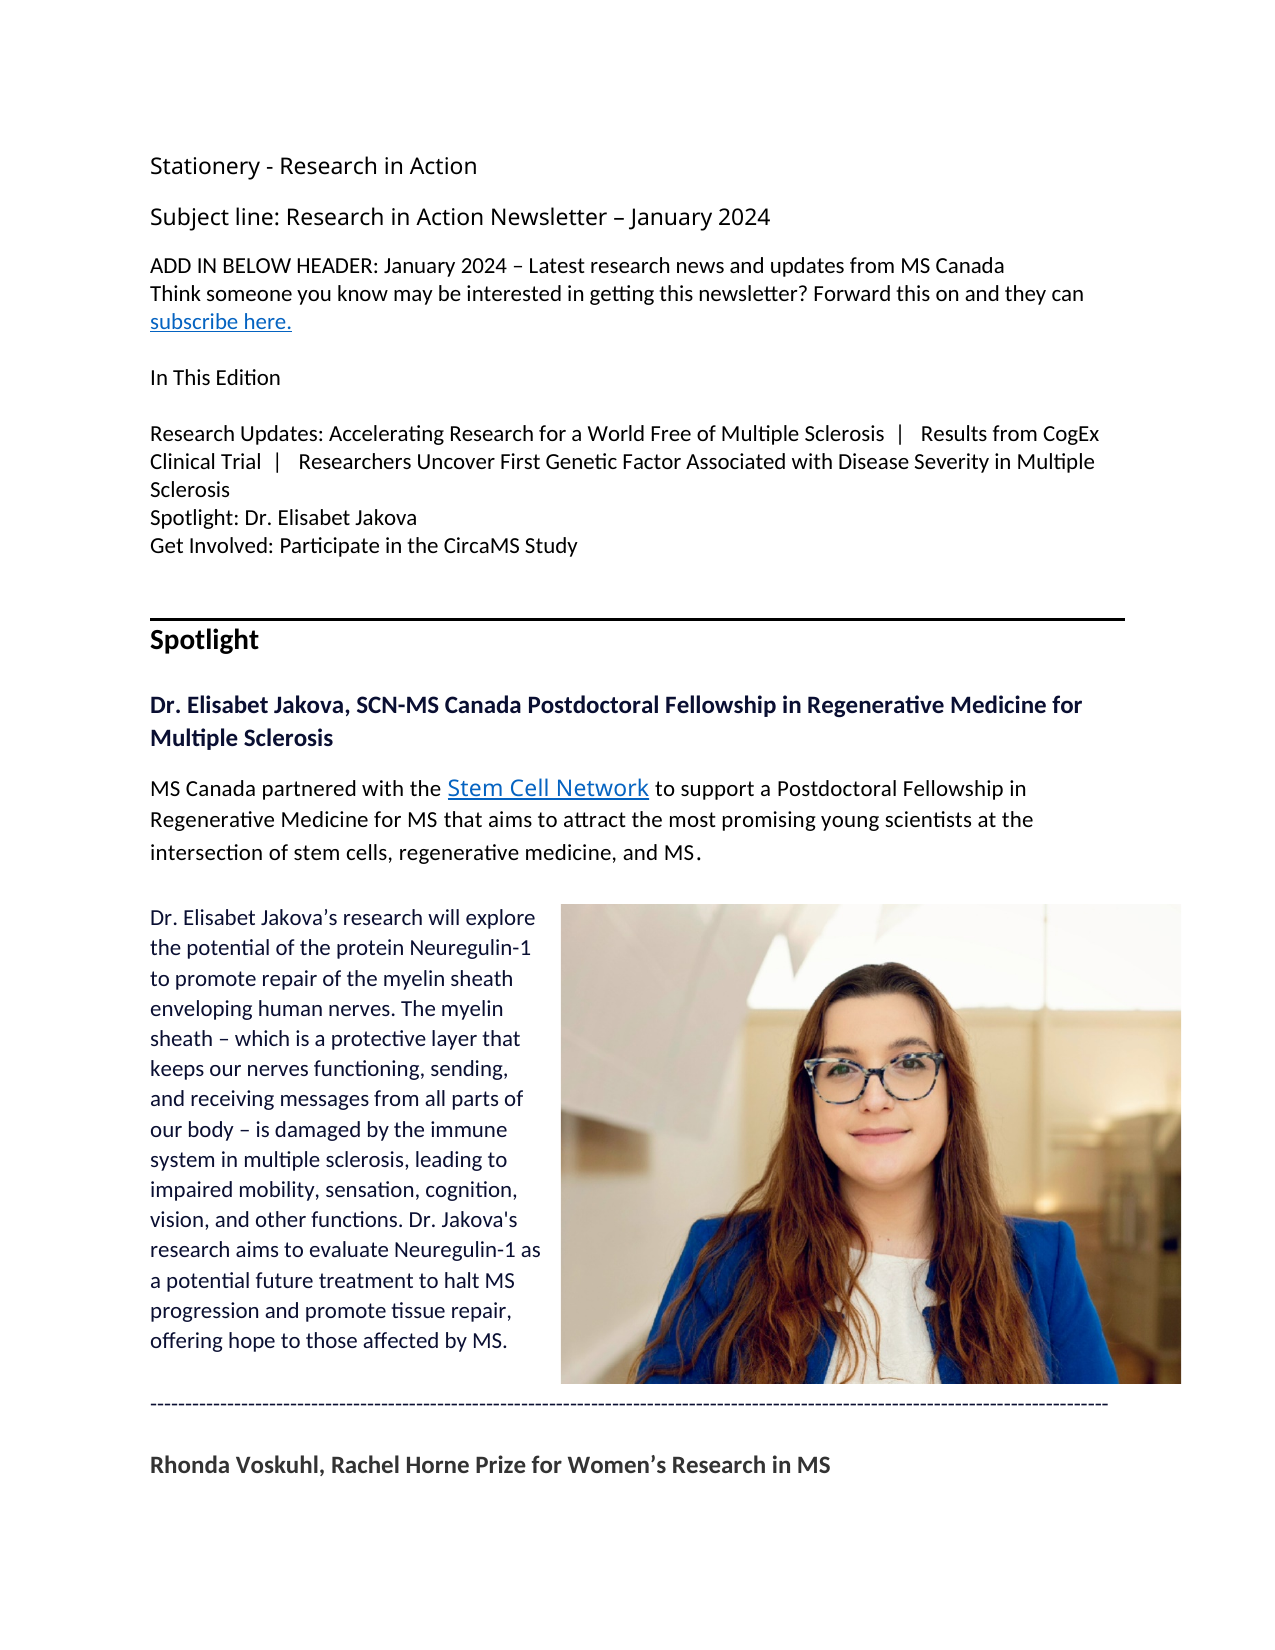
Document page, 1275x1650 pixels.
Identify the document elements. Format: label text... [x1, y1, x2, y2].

text In This Edition [150, 363, 1125, 391]
text Rhonda Voskuhl, Rachel Horne Prize for Women’s Research in MS [150, 1449, 1125, 1480]
text MS Canada partnered with the Stem Cell Network to support a Postdoctoral Fellowship in Regenerative Medicine for MS that aims to attract the most promising young scientists at the intersection of stem cells, regenerative medicine, and MS. [150, 772, 1125, 867]
text Stationery - Research in Action [150, 150, 1125, 181]
text Dr. Elisabet Jakova, SCN-MS Canada Postdoctoral Fellowship in Regenerative Medicine for Multiple Sclerosis [150, 689, 1125, 753]
text ----------------------------------------------------------------------------------------------------------------------------------------- [150, 1356, 1125, 1417]
text ADD IN BELOW HEADER: January 2024 – Latest research news and updates from MS Canada [150, 251, 1125, 279]
text Spotlight [150, 621, 1125, 656]
text Spotlight: Dr. Elisabet Jakova [150, 503, 1125, 531]
text Think someone you know may be interested in getting this newsletter? Forward this on and they can subscribe here. [150, 279, 1125, 335]
picture [559, 904, 1181, 1382]
text Subject line: Research in Action Newsletter – January 2024 [150, 200, 1125, 232]
text Research Updates: Accelerating Research for a World Free of Multiple Sclerosis | Results from CogEx Clinical Trial | Researchers Uncover First Genetic Factor Associated with Disease Severity in Multiple Sclerosis [150, 419, 1125, 503]
text Get Involved: Participate in the CircaMS Study [150, 531, 1125, 559]
